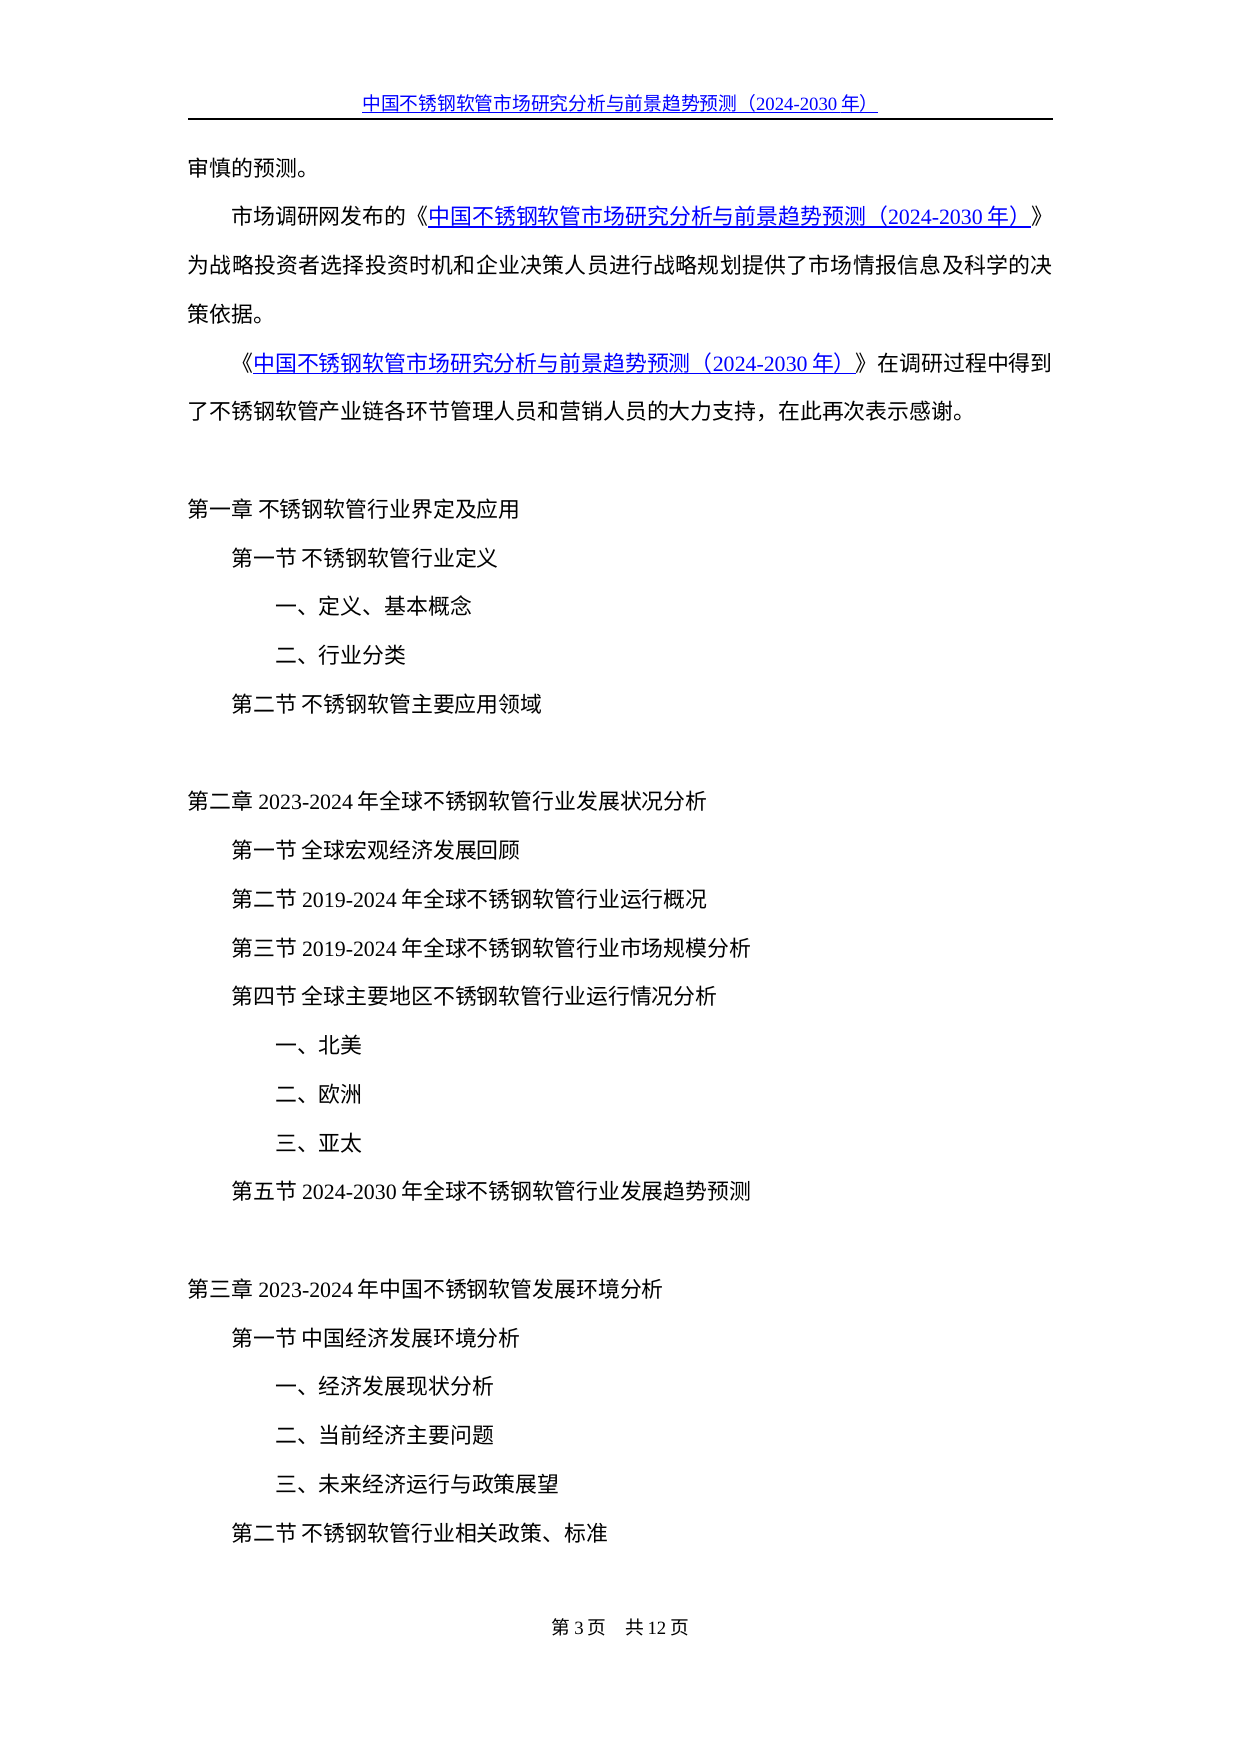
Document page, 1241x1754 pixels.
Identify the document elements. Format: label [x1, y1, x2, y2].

text [187, 150, 1053, 1548]
